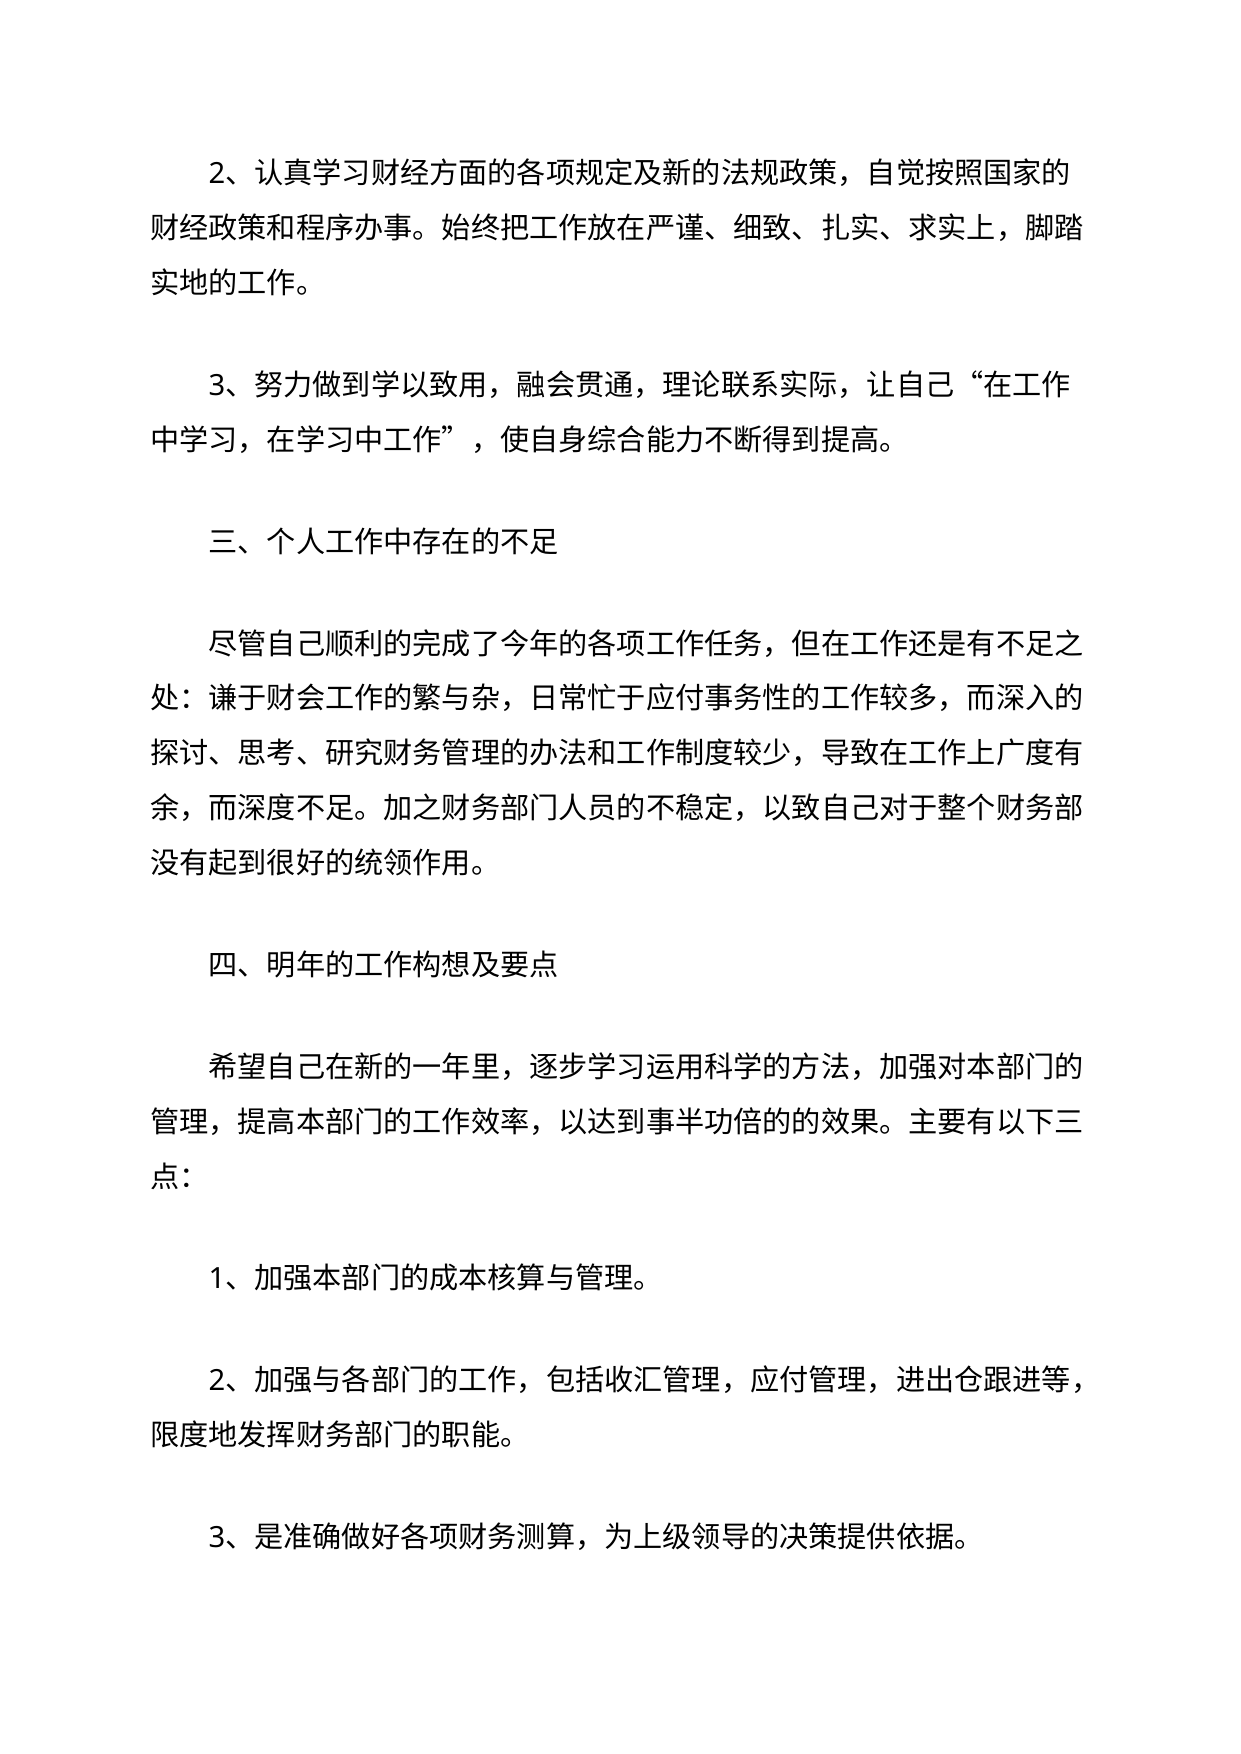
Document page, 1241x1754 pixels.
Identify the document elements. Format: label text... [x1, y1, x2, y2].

text 尽管自己顺利的完成了今年的各项工作任务，但在工作还是有不足之处：谦于财会工作的繁与杂，日常忙于应付事务性的工作较多，而深入的探讨、思考、研究财务管理的办法和工作制度较少，导致在工作上广度有余，而深度不足。加之财务部门人员的不稳定，以致自己对于整个财务部没有起到很好的统领作用。 [150, 620, 1090, 882]
text 3、努力做到学以致用，融会贯通，理论联系实际，让自己“在工作中学习，在学习中工作”，使自身综合能力不断得到提高。 [150, 362, 1090, 459]
text 2、认真学习财经方面的各项规定及新的法规政策，自觉按照国家的财经政策和程序办事。始终把工作放在严谨、细致、扎实、求实上，脚踏实地的工作。 [150, 150, 1090, 302]
text 三、个人工作中存在的不足 [150, 518, 1090, 561]
text 3、是准确做好各项财务测算，为上级领导的决策提供依据。 [150, 1514, 1090, 1556]
text 2、加强与各部门的工作，包括收汇管理，应付管理，进出仓跟进等，限度地发挥财务部门的职能。 [150, 1357, 1090, 1454]
text 1、加强本部门的成本核算与管理。 [150, 1255, 1090, 1297]
text 希望自己在新的一年里，逐步学习运用科学的方法，加强对本部门的管理，提高本部门的工作效率，以达到事半功倍的的效果。主要有以下三点： [150, 1043, 1090, 1195]
text 四、明年的工作构想及要点 [150, 942, 1090, 984]
